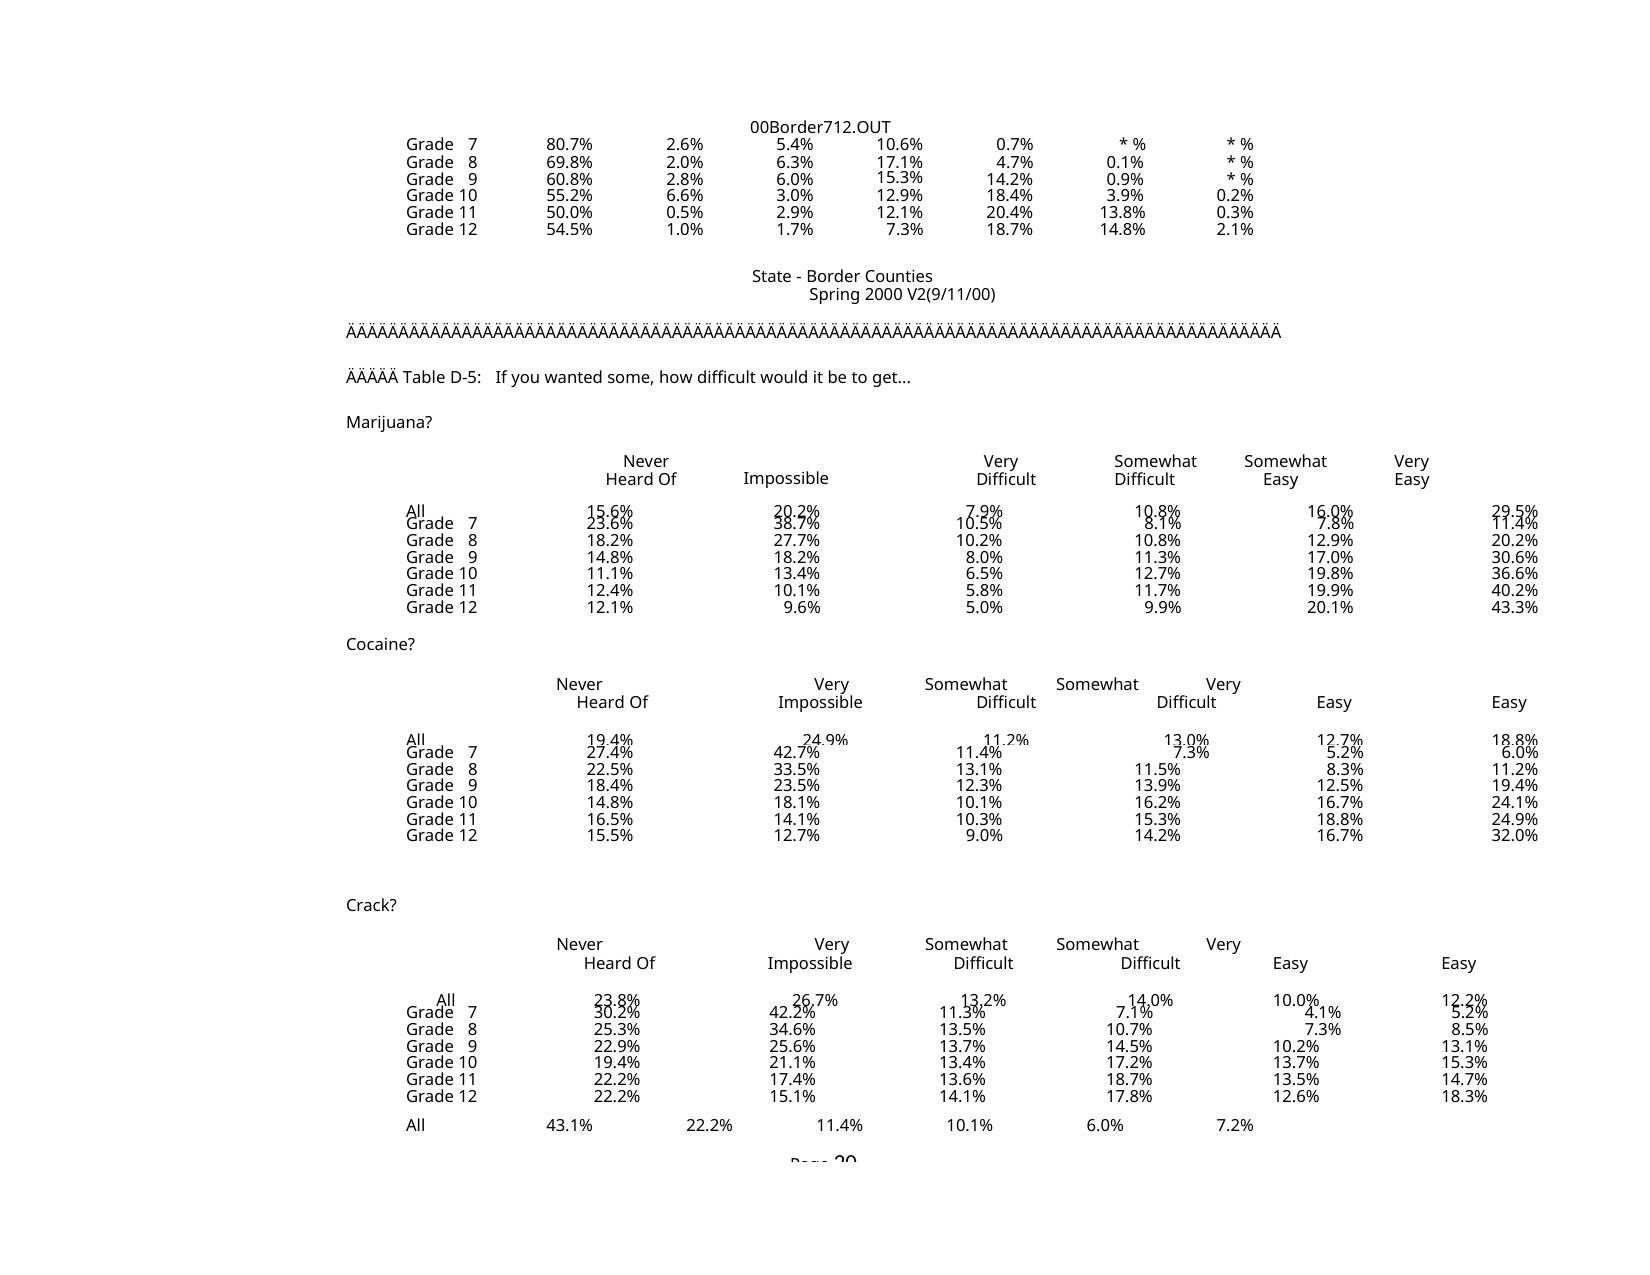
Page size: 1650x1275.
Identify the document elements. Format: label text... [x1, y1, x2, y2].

text Never Very Somewhat Somewhat Very [556, 672, 1417, 695]
text Cocaine? [346, 633, 432, 656]
text Crack? [346, 894, 412, 916]
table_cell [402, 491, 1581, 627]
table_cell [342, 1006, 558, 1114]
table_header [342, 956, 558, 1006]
text State - Border Counties [723, 264, 962, 287]
text Marijuana? [346, 411, 1417, 433]
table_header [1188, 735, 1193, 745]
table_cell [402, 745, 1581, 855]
text Never Very Somewhat Somewhat Very [556, 933, 1417, 956]
text Spring 2000 V2(9/11/00) [783, 287, 1022, 304]
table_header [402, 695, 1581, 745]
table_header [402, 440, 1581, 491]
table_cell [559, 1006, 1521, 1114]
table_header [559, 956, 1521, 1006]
text ÄÄÄÄÄÄÄÄÄÄÄÄÄÄÄÄÄÄÄÄÄÄÄÄÄÄÄÄÄÄÄÄÄÄÄÄÄÄÄÄÄÄÄÄÄÄÄÄÄÄÄÄÄÄÄÄÄÄÄÄÄÄÄÄÄÄÄÄÄÄÄÄÄÄÄÄÄÄÄÄÄÄÄÄÄÄÄÄÄÄÄÄÄÄ Table D-5: If you wanted some, how difficult would it be to get... [346, 320, 1291, 388]
